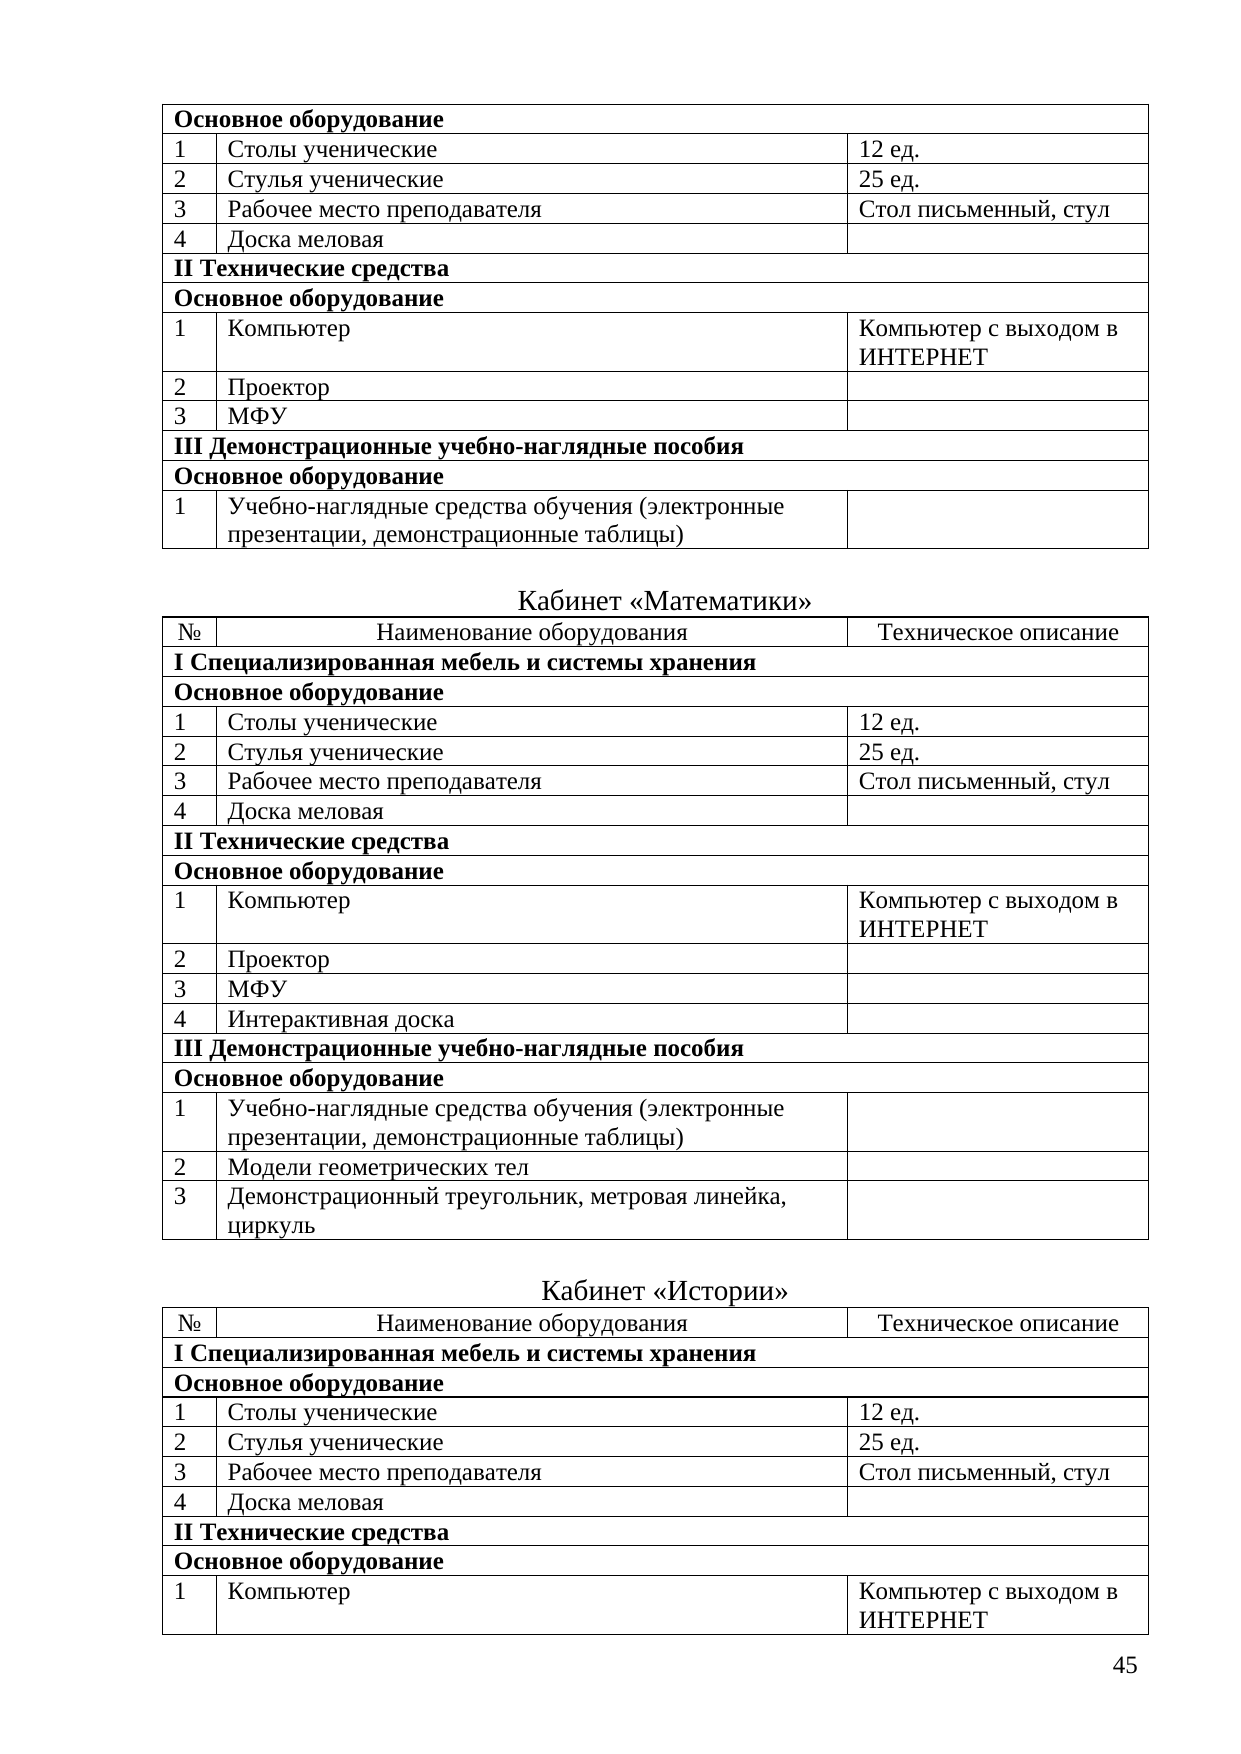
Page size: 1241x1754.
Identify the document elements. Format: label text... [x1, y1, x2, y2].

table_cell [848, 401, 1148, 430]
table_cell Стол письменный, стул [848, 194, 1148, 223]
table_cell [848, 491, 1148, 548]
table_cell 25 ед. [848, 164, 1148, 193]
table_cell [848, 1181, 1148, 1239]
table_cell Стол письменный, стул [848, 1457, 1148, 1486]
table_cell Рабочее место преподавателя [217, 766, 847, 795]
table_cell I Специализированная мебель и системы хранения [163, 647, 1148, 676]
table_cell Основное оборудование [163, 1546, 1148, 1575]
table_cell 2 [163, 372, 216, 400]
table_cell Компьютер [217, 1576, 847, 1634]
table_cell Компьютер с выходом в ИНТЕРНЕТ [848, 1576, 1148, 1634]
table_cell II Технические средства [163, 1517, 1148, 1545]
table_cell Компьютер с выходом в ИНТЕРНЕТ [848, 313, 1148, 371]
table_cell 4 [163, 1004, 216, 1032]
table_cell 1 [163, 491, 216, 548]
table_cell Рабочее место преподавателя [217, 1457, 847, 1486]
table_cell 3 [163, 1181, 216, 1239]
table_cell Основное оборудование [163, 105, 1148, 133]
table_cell Стулья ученические [217, 737, 847, 765]
table_cell Стол письменный, стул [848, 766, 1148, 795]
table_cell Столы ученические [217, 134, 847, 163]
table_cell 2 [163, 1152, 216, 1180]
table_cell 3 [163, 766, 216, 795]
table_cell [848, 1093, 1148, 1151]
table_cell 1 [163, 707, 216, 736]
table_cell Рабочее место преподавателя [217, 194, 847, 223]
table_cell III Демонстрационные учебно-наглядные пособия [163, 431, 1148, 460]
table_cell 4 [163, 1487, 216, 1516]
table_header Техническое описание [848, 1308, 1148, 1337]
table_cell 1 [163, 134, 216, 163]
table_cell Стулья ученические [217, 164, 847, 193]
table_cell [848, 974, 1148, 1003]
table_cell Демонстрационный треугольник, метровая линейка, циркуль [217, 1181, 847, 1239]
table_cell [848, 944, 1148, 973]
table_cell III Демонстрационные учебно-наглядные пособия [163, 1034, 1148, 1062]
table_cell 12 ед. [848, 134, 1148, 163]
table_cell II Технические средства [163, 254, 1148, 282]
table_cell Компьютер [217, 313, 847, 371]
table_header Наименование оборудования [217, 1308, 847, 1337]
table_cell 12 ед. [848, 1398, 1148, 1426]
table_cell Интерактивная доска [217, 1004, 847, 1032]
table_cell Модели геометрических тел [217, 1152, 847, 1180]
table_cell МФУ [217, 974, 847, 1003]
table_header Наименование оборудования [217, 618, 847, 646]
table_cell 1 [163, 1398, 216, 1426]
table_cell [848, 1152, 1148, 1180]
table_cell 2 [163, 944, 216, 973]
table_cell Основное оборудование [163, 677, 1148, 706]
table_cell Доска меловая [217, 796, 847, 825]
table_cell Учебно-наглядные средства обучения (электронные презентации, демонстрационные таблицы) [217, 491, 847, 548]
table_cell [848, 372, 1148, 400]
table_cell [848, 1004, 1148, 1032]
table_cell Компьютер с выходом в ИНТЕРНЕТ [848, 886, 1148, 943]
table_cell Основное оборудование [163, 856, 1148, 884]
table_cell 3 [163, 401, 216, 430]
table_cell 4 [163, 224, 216, 252]
table_cell 1 [163, 1576, 216, 1634]
table_cell Проектор [217, 944, 847, 973]
table_cell Основное оборудование [163, 1063, 1148, 1092]
table_cell 25 ед. [848, 737, 1148, 765]
table_cell 2 [163, 164, 216, 193]
table_cell МФУ [217, 401, 847, 430]
table_cell 3 [163, 194, 216, 223]
table_cell Столы ученические [217, 1398, 847, 1426]
table_cell Проектор [217, 372, 847, 400]
table_cell Столы ученические [217, 707, 847, 736]
table_cell II Технические средства [163, 826, 1148, 855]
table_cell 3 [163, 1457, 216, 1486]
table_cell Стулья ученические [217, 1427, 847, 1456]
table_cell Компьютер [217, 886, 847, 943]
table_cell I Специализированная мебель и системы хранения [163, 1338, 1148, 1367]
table_cell [848, 796, 1148, 825]
table_cell [848, 1487, 1148, 1516]
table_header Техническое описание [848, 618, 1148, 646]
table_cell Основное оборудование [163, 1368, 1148, 1396]
table_cell Основное оборудование [163, 461, 1148, 490]
text Кабинет «Математики» [162, 583, 1138, 616]
text Кабинет «Истории» [162, 1273, 1138, 1307]
table_cell 3 [163, 974, 216, 1003]
table_cell 2 [163, 737, 216, 765]
table_header № [163, 1308, 216, 1337]
table_cell 1 [163, 313, 216, 371]
table_cell 12 ед. [848, 707, 1148, 736]
table_cell 1 [163, 1093, 216, 1151]
table_cell 2 [163, 1427, 216, 1456]
table_cell 4 [163, 796, 216, 825]
table_cell [848, 224, 1148, 252]
table_cell Основное оборудование [163, 283, 1148, 312]
table_cell Доска меловая [217, 224, 847, 252]
table_cell 1 [163, 886, 216, 943]
table_cell Учебно-наглядные средства обучения (электронные презентации, демонстрационные таблицы) [217, 1093, 847, 1151]
table_header № [163, 618, 216, 646]
table_cell Доска меловая [217, 1487, 847, 1516]
table_cell 25 ед. [848, 1427, 1148, 1456]
